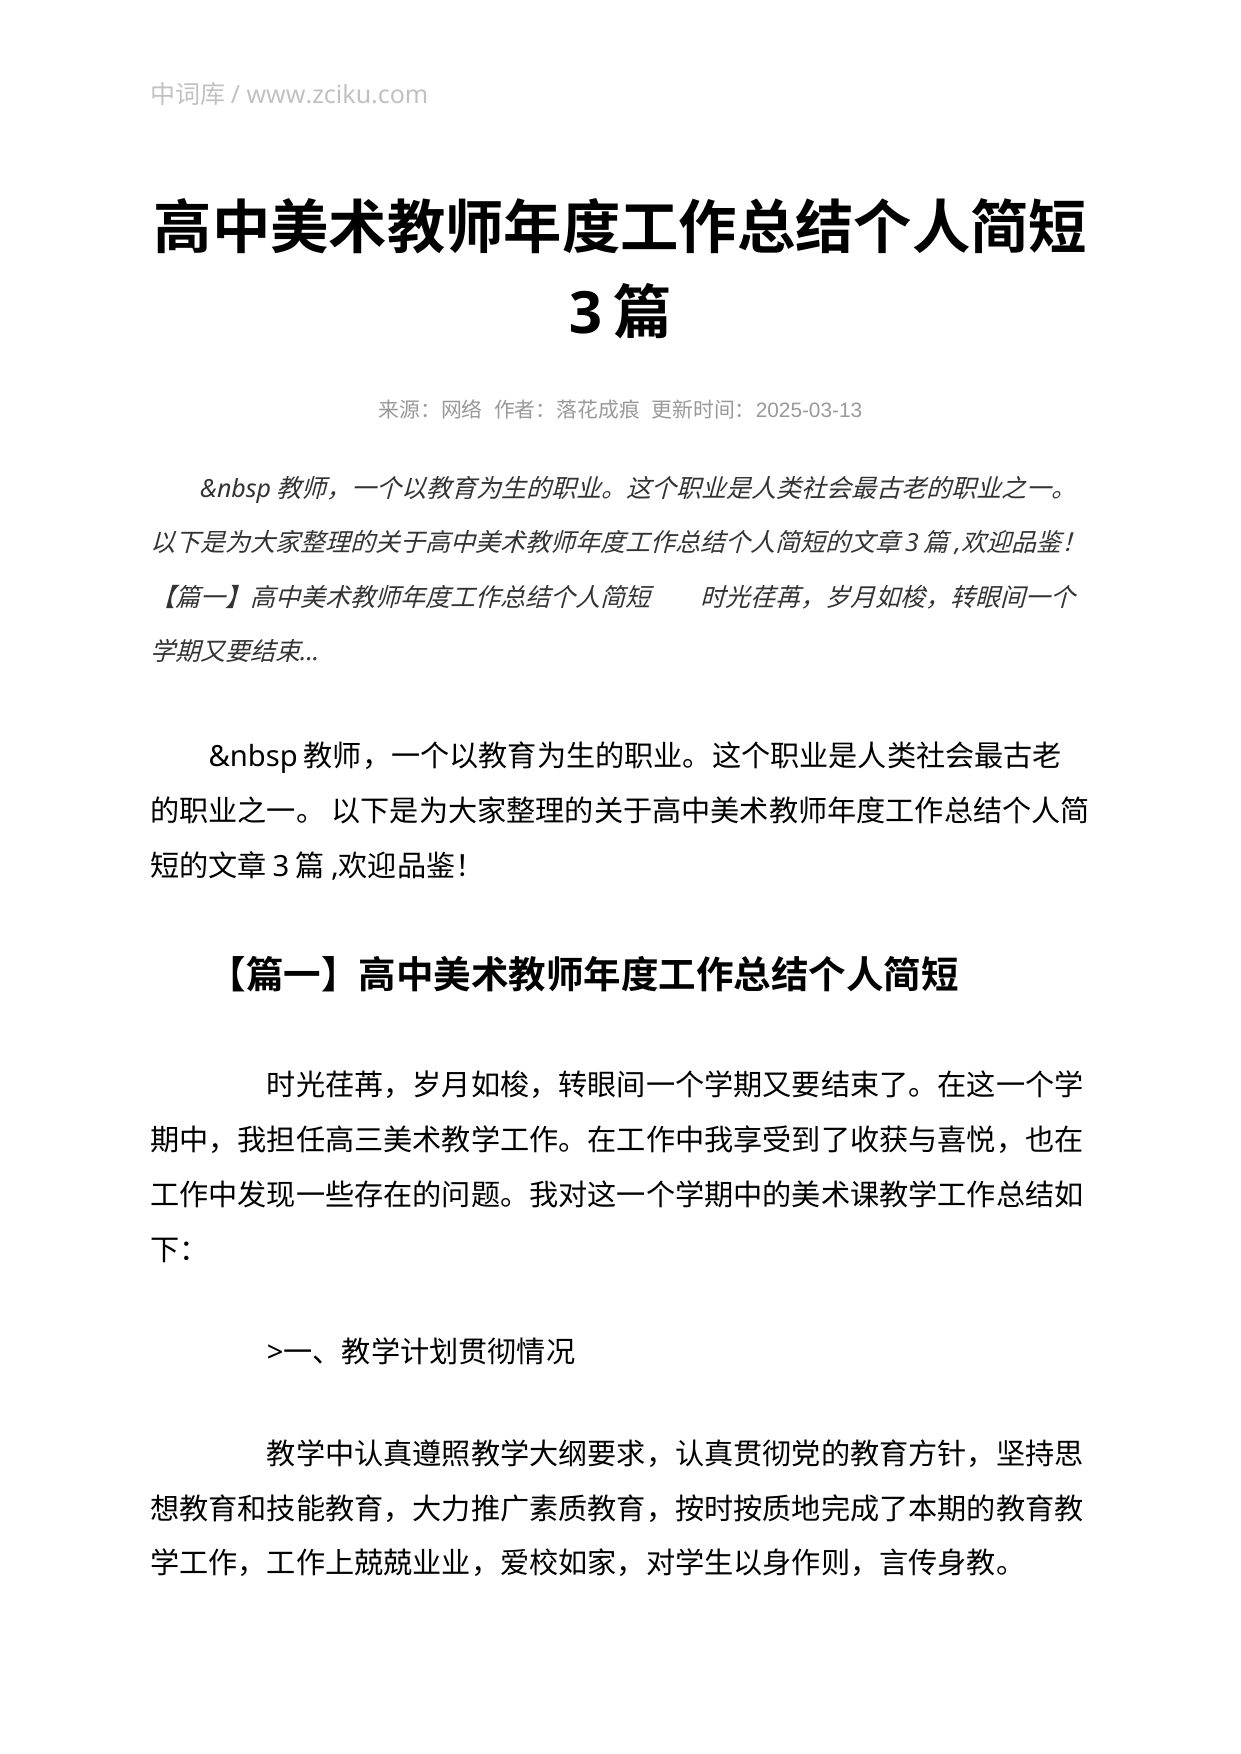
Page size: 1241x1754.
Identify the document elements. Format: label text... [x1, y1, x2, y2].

text >一、教学计划贯彻情况 [150, 1328, 1090, 1371]
text 时光荏苒，岁月如梭，转眼间一个学期又要结束了。在这一个学期中，我担任高三美术教学工作。在工作中我享受到了收获与喜悦，也在工作中发现一些存在的问题。我对这一个学期中的美术课教学工作总结如下： [150, 1062, 1090, 1269]
text 【篇一】高中美术教师年度工作总结个人简短 [150, 944, 1090, 999]
text 来源：网络 作者：落花成痕 更新时间：2025-03-13 [150, 397, 1090, 421]
subtitle 高中美术教师年度工作总结个人简短3篇 [150, 181, 1090, 351]
text &nbsp教师，一个以教育为生的职业。这个职业是人类社会最古老的职业之一。 以下是为大家整理的关于高中美术教师年度工作总结个人简短的文章3篇 ,欢迎品鉴！【篇一】高中美术教师年度工作总结个人简短 时光荏苒，岁月如梭，转眼间一个学期又要结束... [150, 468, 1090, 668]
text &nbsp教师，一个以教育为生的职业。这个职业是人类社会最古老的职业之一。 以下是为大家整理的关于高中美术教师年度工作总结个人简短的文章3篇 ,欢迎品鉴！ [150, 733, 1090, 885]
text 教学中认真遵照教学大纲要求，认真贯彻党的教育方针，坚持思想教育和技能教育，大力推广素质教育，按时按质地完成了本期的教育教学工作，工作上兢兢业业，爱校如家，对学生以身作则，言传身教。 [150, 1430, 1090, 1582]
